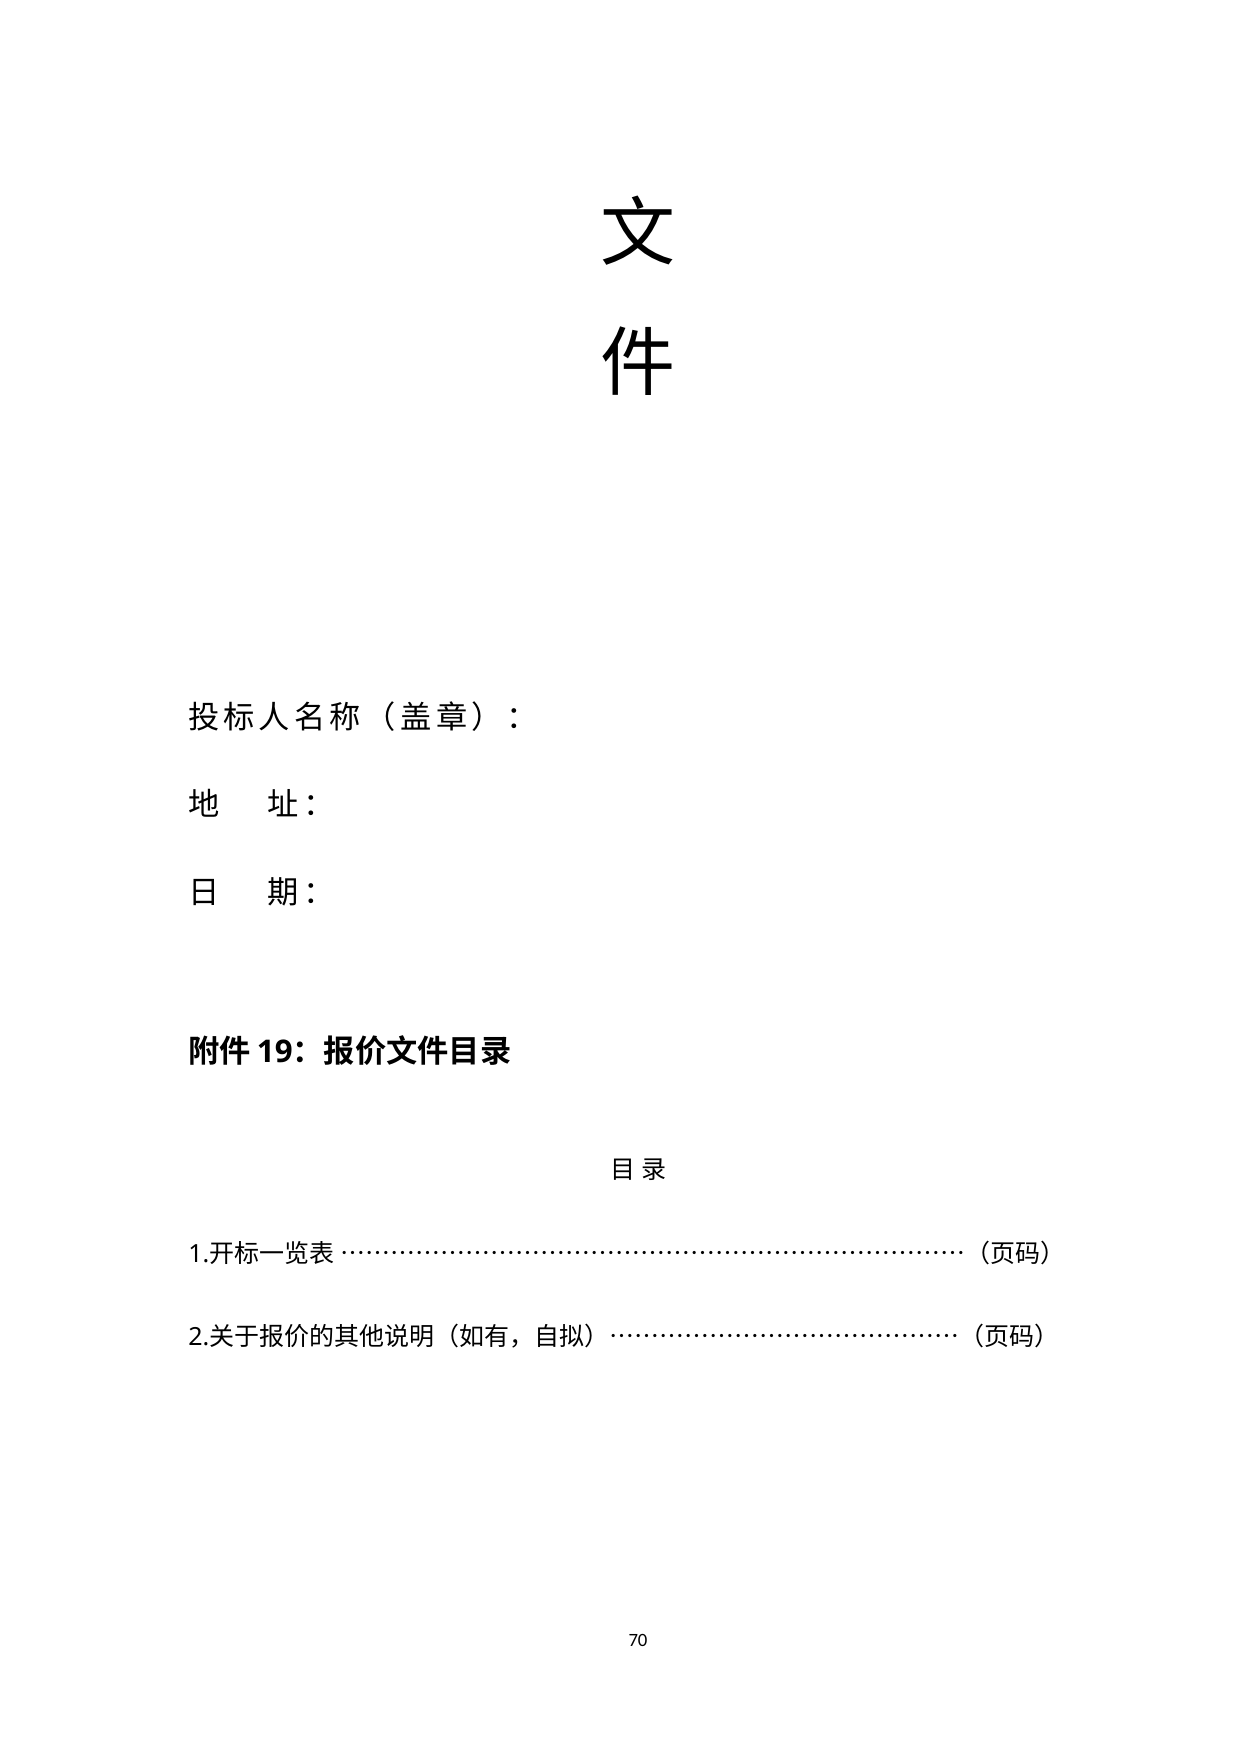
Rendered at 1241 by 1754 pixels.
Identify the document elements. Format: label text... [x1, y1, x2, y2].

text 投标人名称（盖章）： [188, 682, 1099, 747]
text 日 期： [188, 857, 1099, 922]
text 附件19：报价文件目录 [188, 1026, 1088, 1071]
text 件 [188, 292, 1087, 422]
text 目 录 [188, 1136, 1088, 1201]
text 地 址： [188, 769, 1099, 834]
text 2.关于报价的其他说明（如有，自拟）……………………………………（页码） [188, 1302, 1088, 1367]
text 文 [188, 162, 1087, 292]
text 1.开标一览表 …………………………………………………………………（页码） [188, 1219, 1088, 1284]
